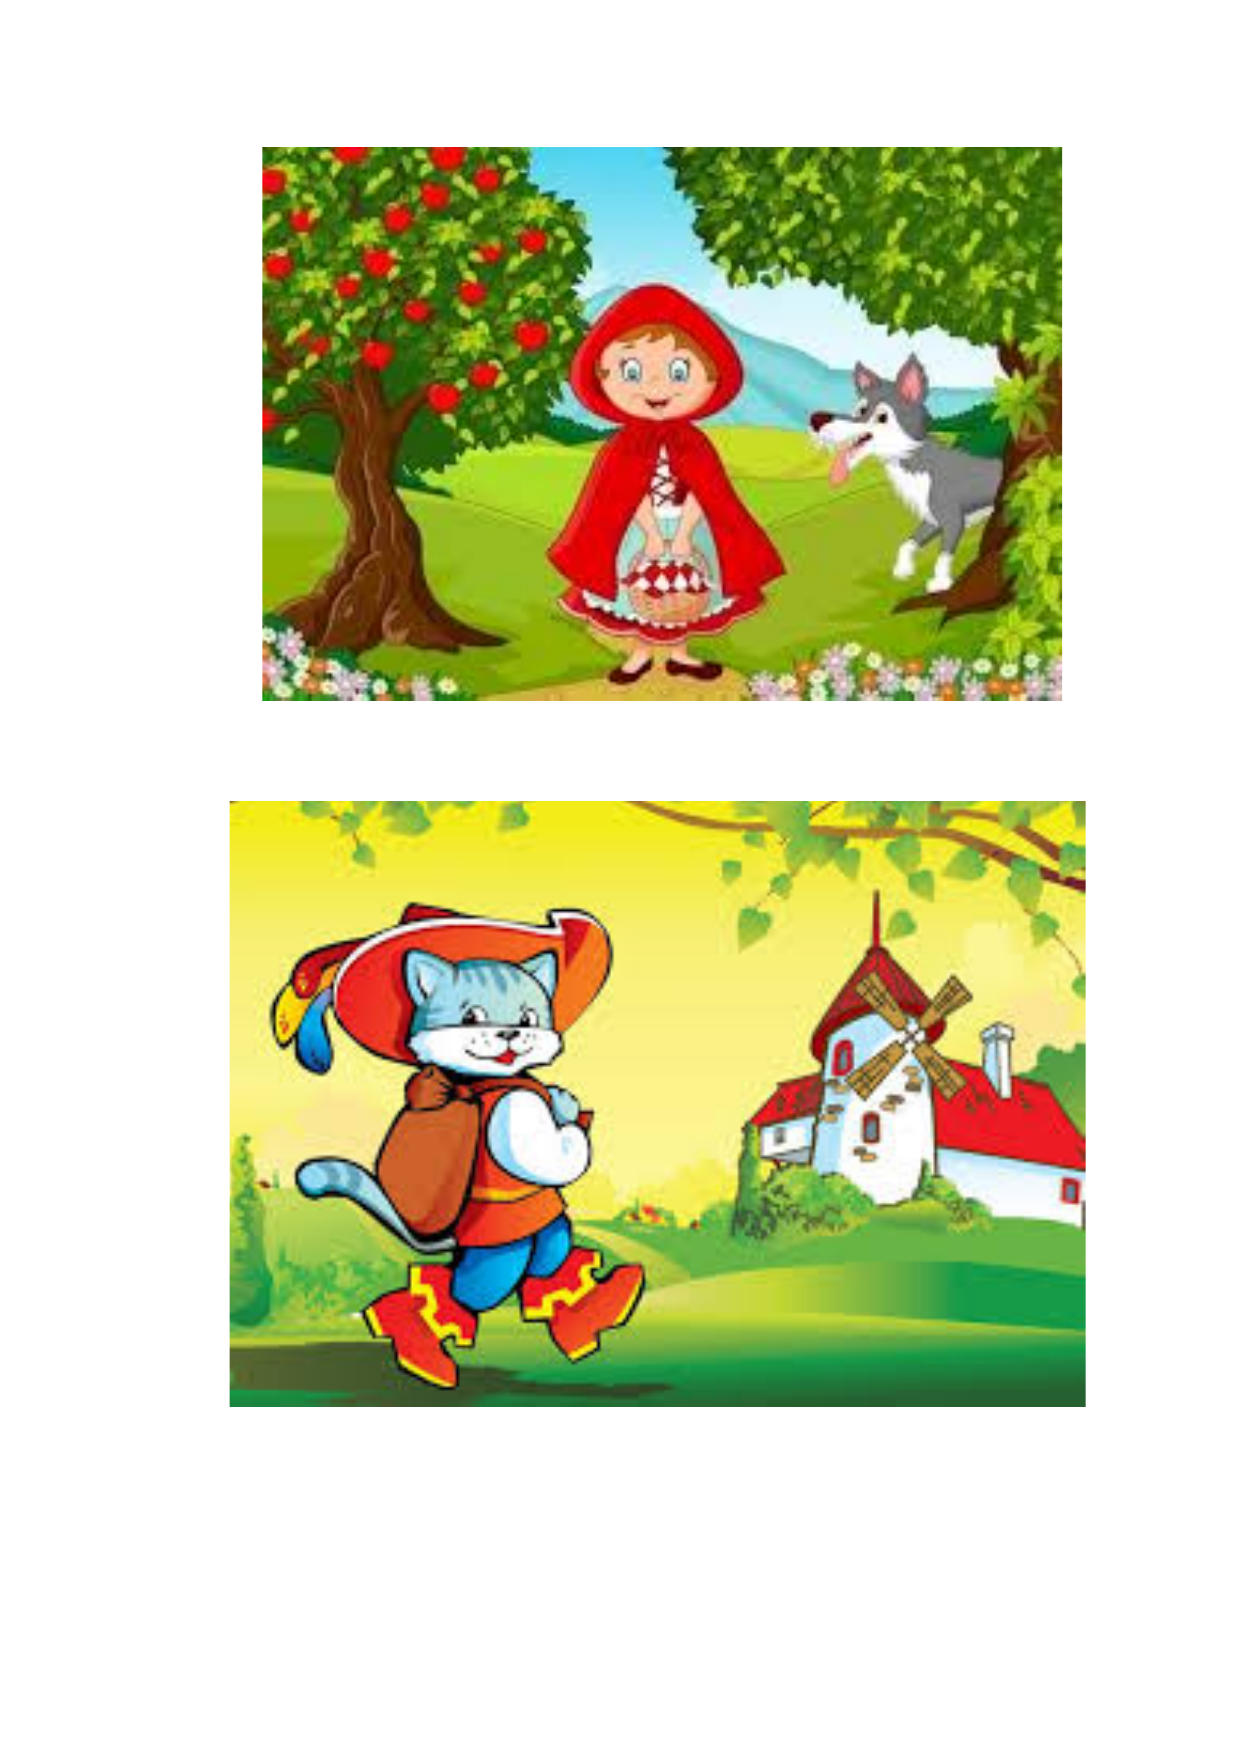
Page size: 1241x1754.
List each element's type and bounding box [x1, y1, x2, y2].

picture [262, 147, 1063, 701]
picture [229, 801, 1086, 1407]
